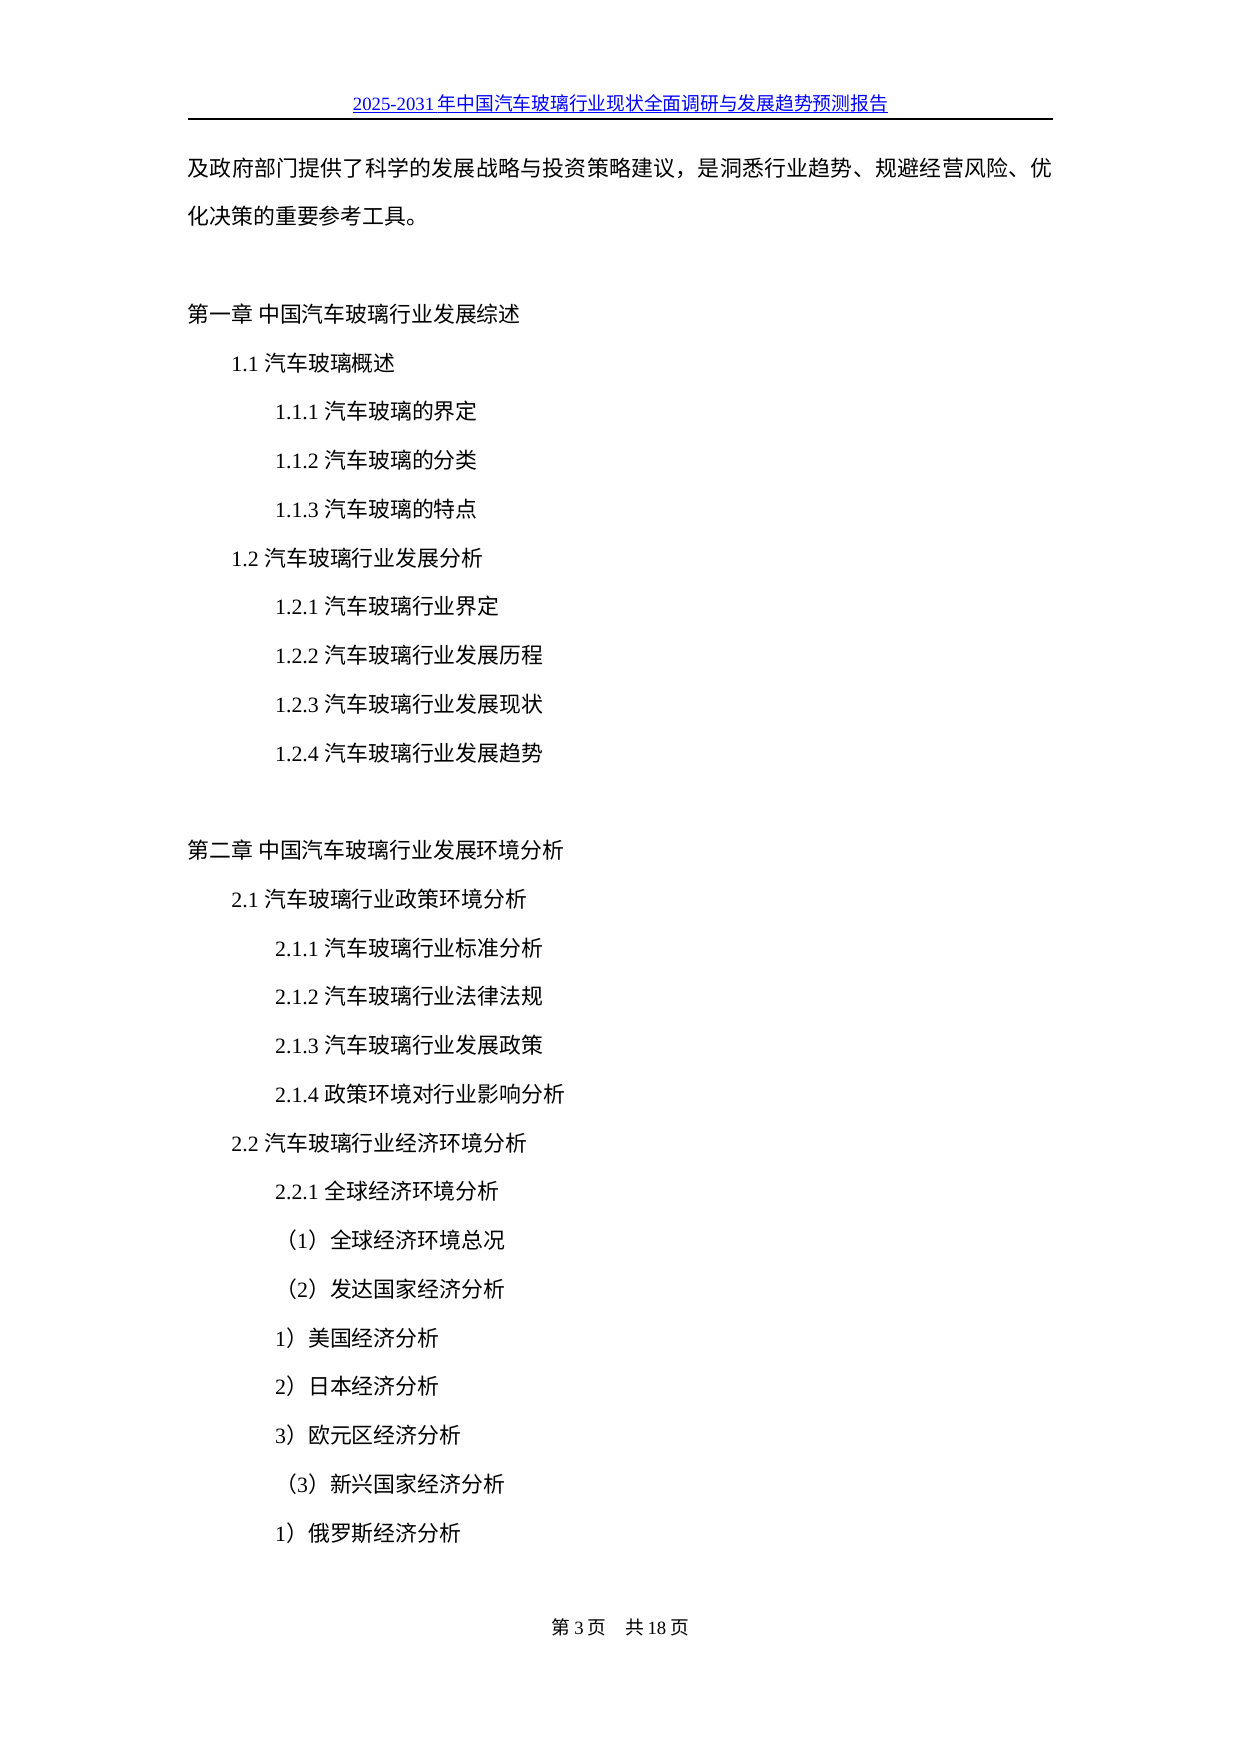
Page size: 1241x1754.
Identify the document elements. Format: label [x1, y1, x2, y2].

text [187, 150, 1053, 1548]
